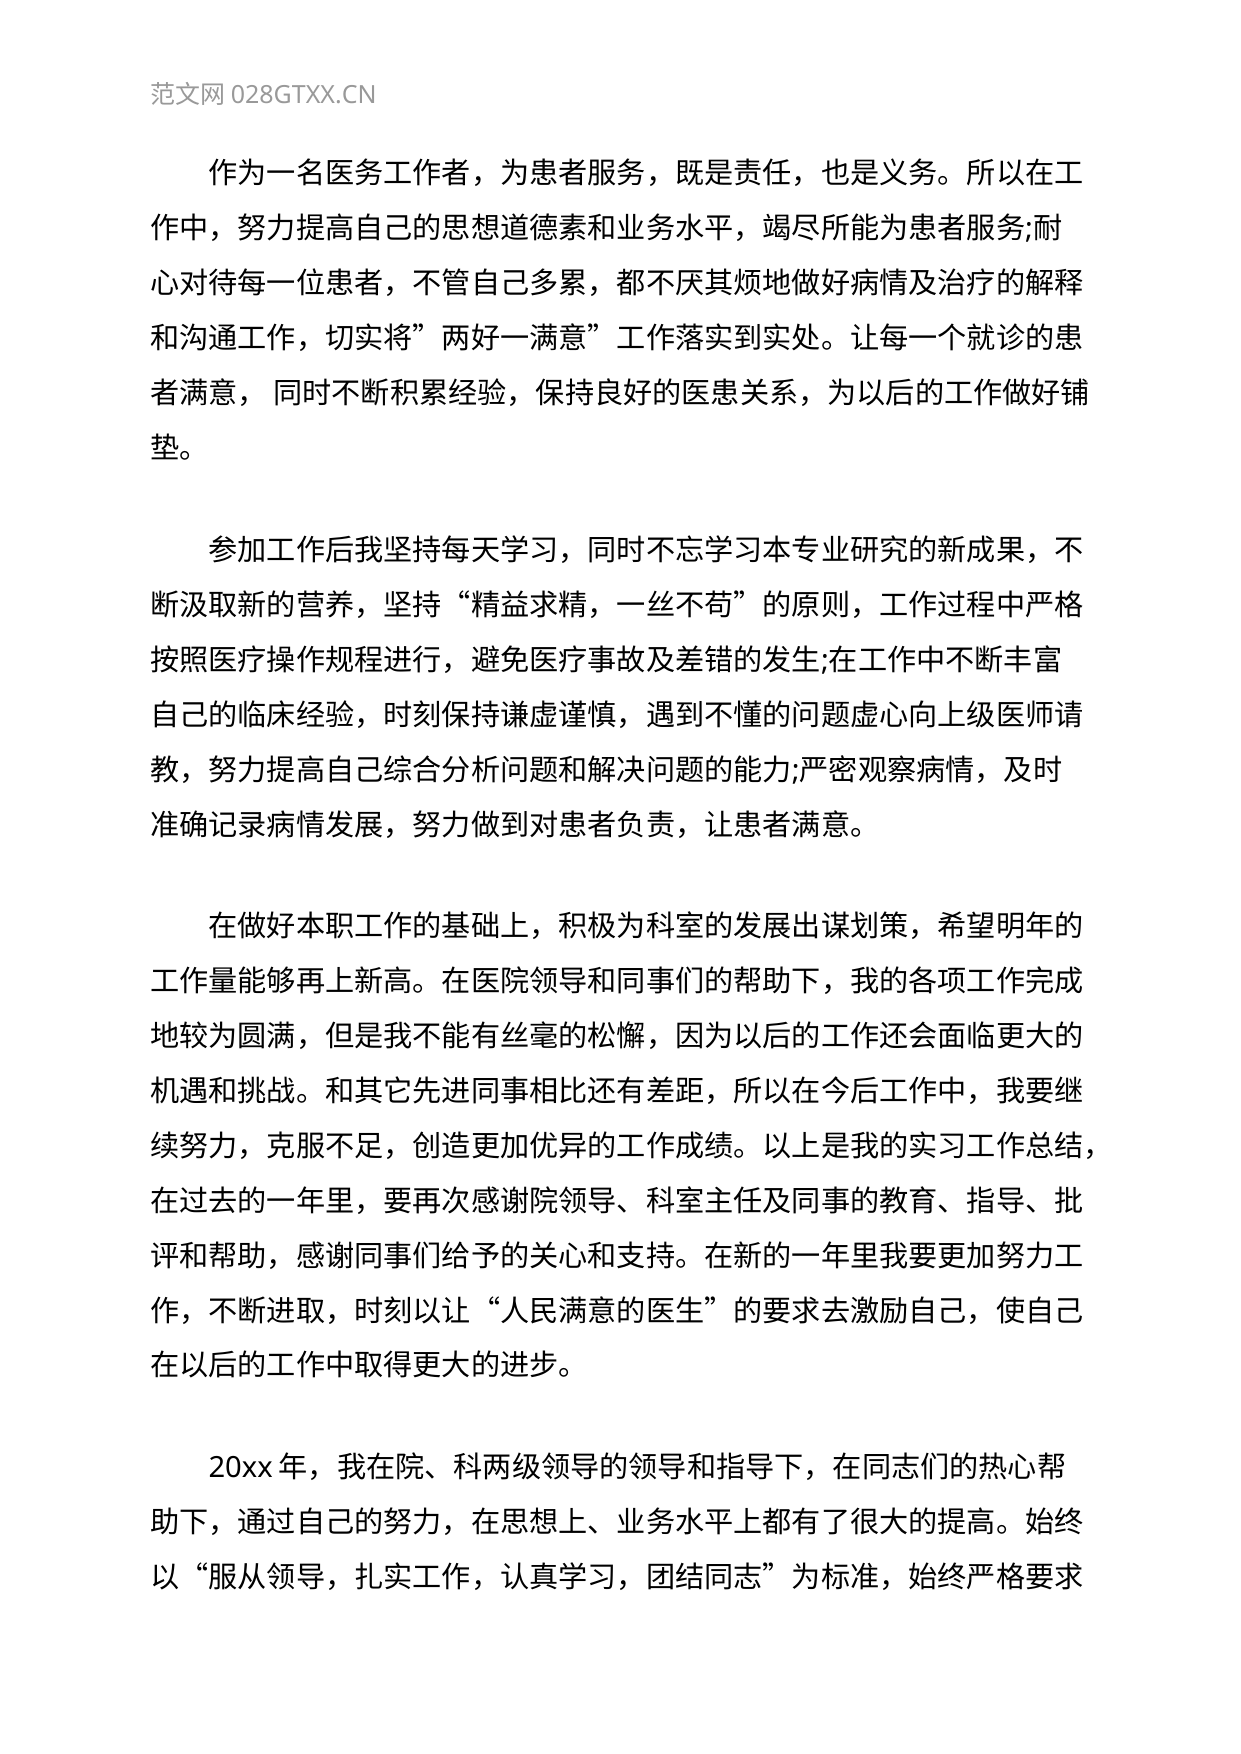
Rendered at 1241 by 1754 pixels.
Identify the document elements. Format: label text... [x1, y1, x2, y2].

text 参加工作后我坚持每天学习，同时不忘学习本专业研究的新成果，不断汲取新的营养，坚持“精益求精，一丝不苟”的原则，工作过程中严格按照医疗操作规程进行，避免医疗事故及差错的发生;在工作中不断丰富自己的临床经验，时刻保持谦虚谨慎，遇到不懂的问题虚心向上级医师请教，努力提高自己综合分析问题和解决问题的能力;严密观察病情，及时准确记录病情发展，努力做到对患者负责，让患者满意。 [150, 526, 1090, 843]
text 在做好本职工作的基础上，积极为科室的发展出谋划策，希望明年的工作量能够再上新高。在医院领导和同事们的帮助下，我的各项工作完成地较为圆满，但是我不能有丝毫的松懈，因为以后的工作还会面临更大的机遇和挑战。和其它先进同事相比还有差距，所以在今后工作中，我要继续努力，克服不足，创造更加优异的工作成绩。以上是我的实习工作总结，在过去的一年里，要再次感谢院领导、科室主任及同事的教育、指导、批评和帮助，感谢同事们给予的关心和支持。在新的一年里我要更加努力工作，不断进取，时刻以让“人民满意的医生”的要求去激励自己，使自己在以后的工作中取得更大的进步。 [150, 903, 1090, 1384]
text 作为一名医务工作者，为患者服务，既是责任，也是义务。所以在工作中，努力提高自己的思想道德素和业务水平，竭尽所能为患者服务;耐心对待每一位患者，不管自己多累，都不厌其烦地做好病情及治疗的解释和沟通工作，切实将”两好一满意”工作落实到实处。让每一个就诊的患者满意， 同时不断积累经验，保持良好的医患关系，为以后的工作做好铺垫。 [150, 150, 1090, 467]
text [150, 1444, 1090, 1596]
